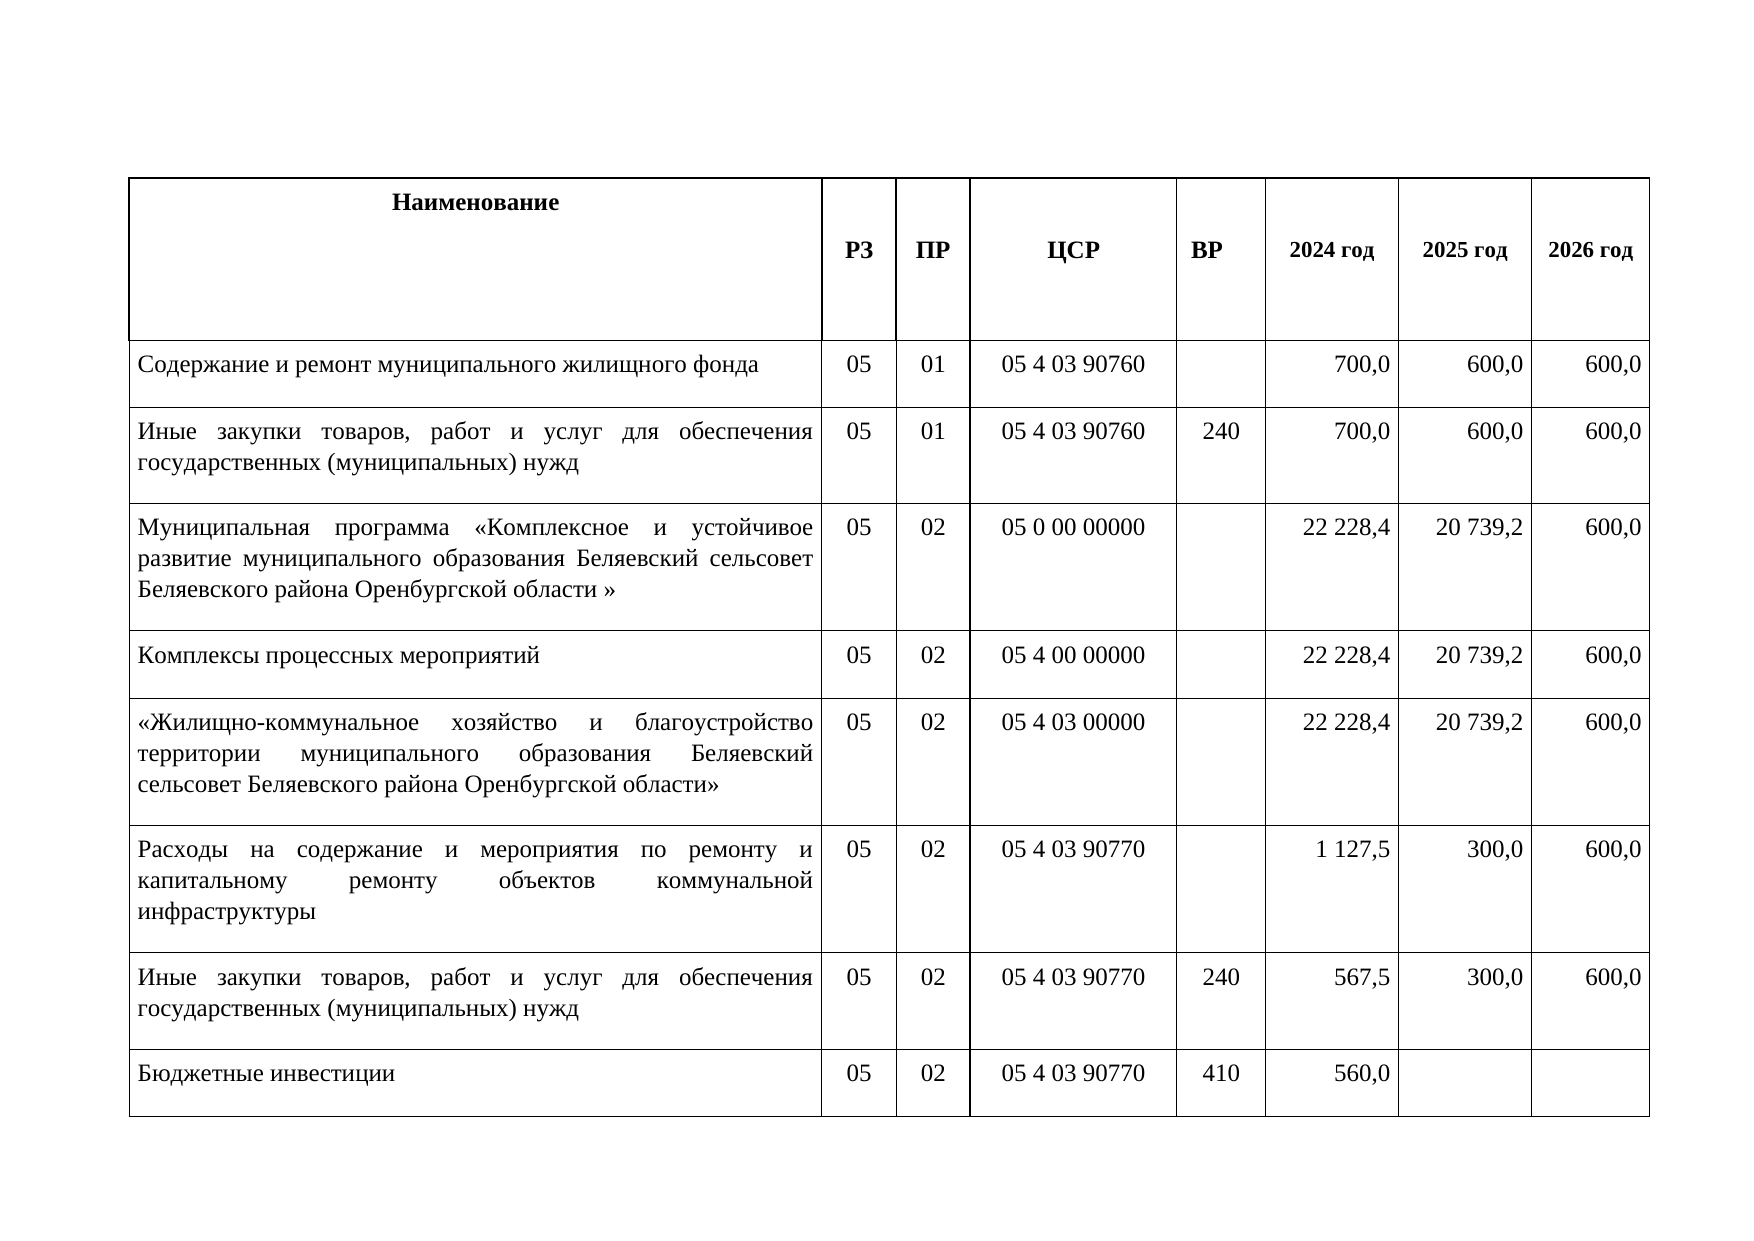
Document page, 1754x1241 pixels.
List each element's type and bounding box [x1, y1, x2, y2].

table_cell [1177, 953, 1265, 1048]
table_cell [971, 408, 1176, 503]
table_header [823, 179, 895, 340]
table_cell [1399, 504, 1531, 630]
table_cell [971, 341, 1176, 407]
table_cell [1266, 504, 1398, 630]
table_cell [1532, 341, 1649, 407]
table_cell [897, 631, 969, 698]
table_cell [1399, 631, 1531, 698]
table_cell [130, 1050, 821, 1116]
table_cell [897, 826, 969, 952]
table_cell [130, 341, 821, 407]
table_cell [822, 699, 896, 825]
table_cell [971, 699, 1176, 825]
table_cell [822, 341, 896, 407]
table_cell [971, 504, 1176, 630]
table_header [971, 179, 1176, 340]
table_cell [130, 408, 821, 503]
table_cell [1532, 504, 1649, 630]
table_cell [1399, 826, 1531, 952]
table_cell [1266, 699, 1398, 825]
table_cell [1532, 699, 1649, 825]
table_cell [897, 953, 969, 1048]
table_header [1177, 179, 1265, 340]
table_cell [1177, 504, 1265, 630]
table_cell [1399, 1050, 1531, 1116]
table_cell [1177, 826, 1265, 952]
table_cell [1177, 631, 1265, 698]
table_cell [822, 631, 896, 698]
table_header [1399, 179, 1531, 340]
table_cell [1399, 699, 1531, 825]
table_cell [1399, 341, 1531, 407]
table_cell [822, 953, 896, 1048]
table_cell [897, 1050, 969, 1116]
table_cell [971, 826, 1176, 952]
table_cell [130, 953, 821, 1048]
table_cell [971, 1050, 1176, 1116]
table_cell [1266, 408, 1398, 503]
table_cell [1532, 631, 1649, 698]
table_header [897, 179, 969, 340]
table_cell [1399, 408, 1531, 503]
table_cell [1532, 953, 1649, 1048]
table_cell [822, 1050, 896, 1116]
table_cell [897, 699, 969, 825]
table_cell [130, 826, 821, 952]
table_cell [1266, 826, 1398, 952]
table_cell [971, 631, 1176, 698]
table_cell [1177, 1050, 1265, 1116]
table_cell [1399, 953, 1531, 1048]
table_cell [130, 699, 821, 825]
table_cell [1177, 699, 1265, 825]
table_header [1532, 179, 1649, 340]
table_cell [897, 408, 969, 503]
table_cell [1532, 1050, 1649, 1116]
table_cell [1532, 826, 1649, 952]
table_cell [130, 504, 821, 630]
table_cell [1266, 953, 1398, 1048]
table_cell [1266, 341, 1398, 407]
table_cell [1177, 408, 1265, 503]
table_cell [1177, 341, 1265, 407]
table_header [1266, 179, 1398, 340]
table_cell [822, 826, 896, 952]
table_header [130, 179, 821, 340]
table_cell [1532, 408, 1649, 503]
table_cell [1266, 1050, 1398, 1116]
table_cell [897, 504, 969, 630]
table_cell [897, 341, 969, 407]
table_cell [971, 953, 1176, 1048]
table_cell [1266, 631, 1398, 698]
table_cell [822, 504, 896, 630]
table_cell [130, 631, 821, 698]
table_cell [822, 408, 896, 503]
